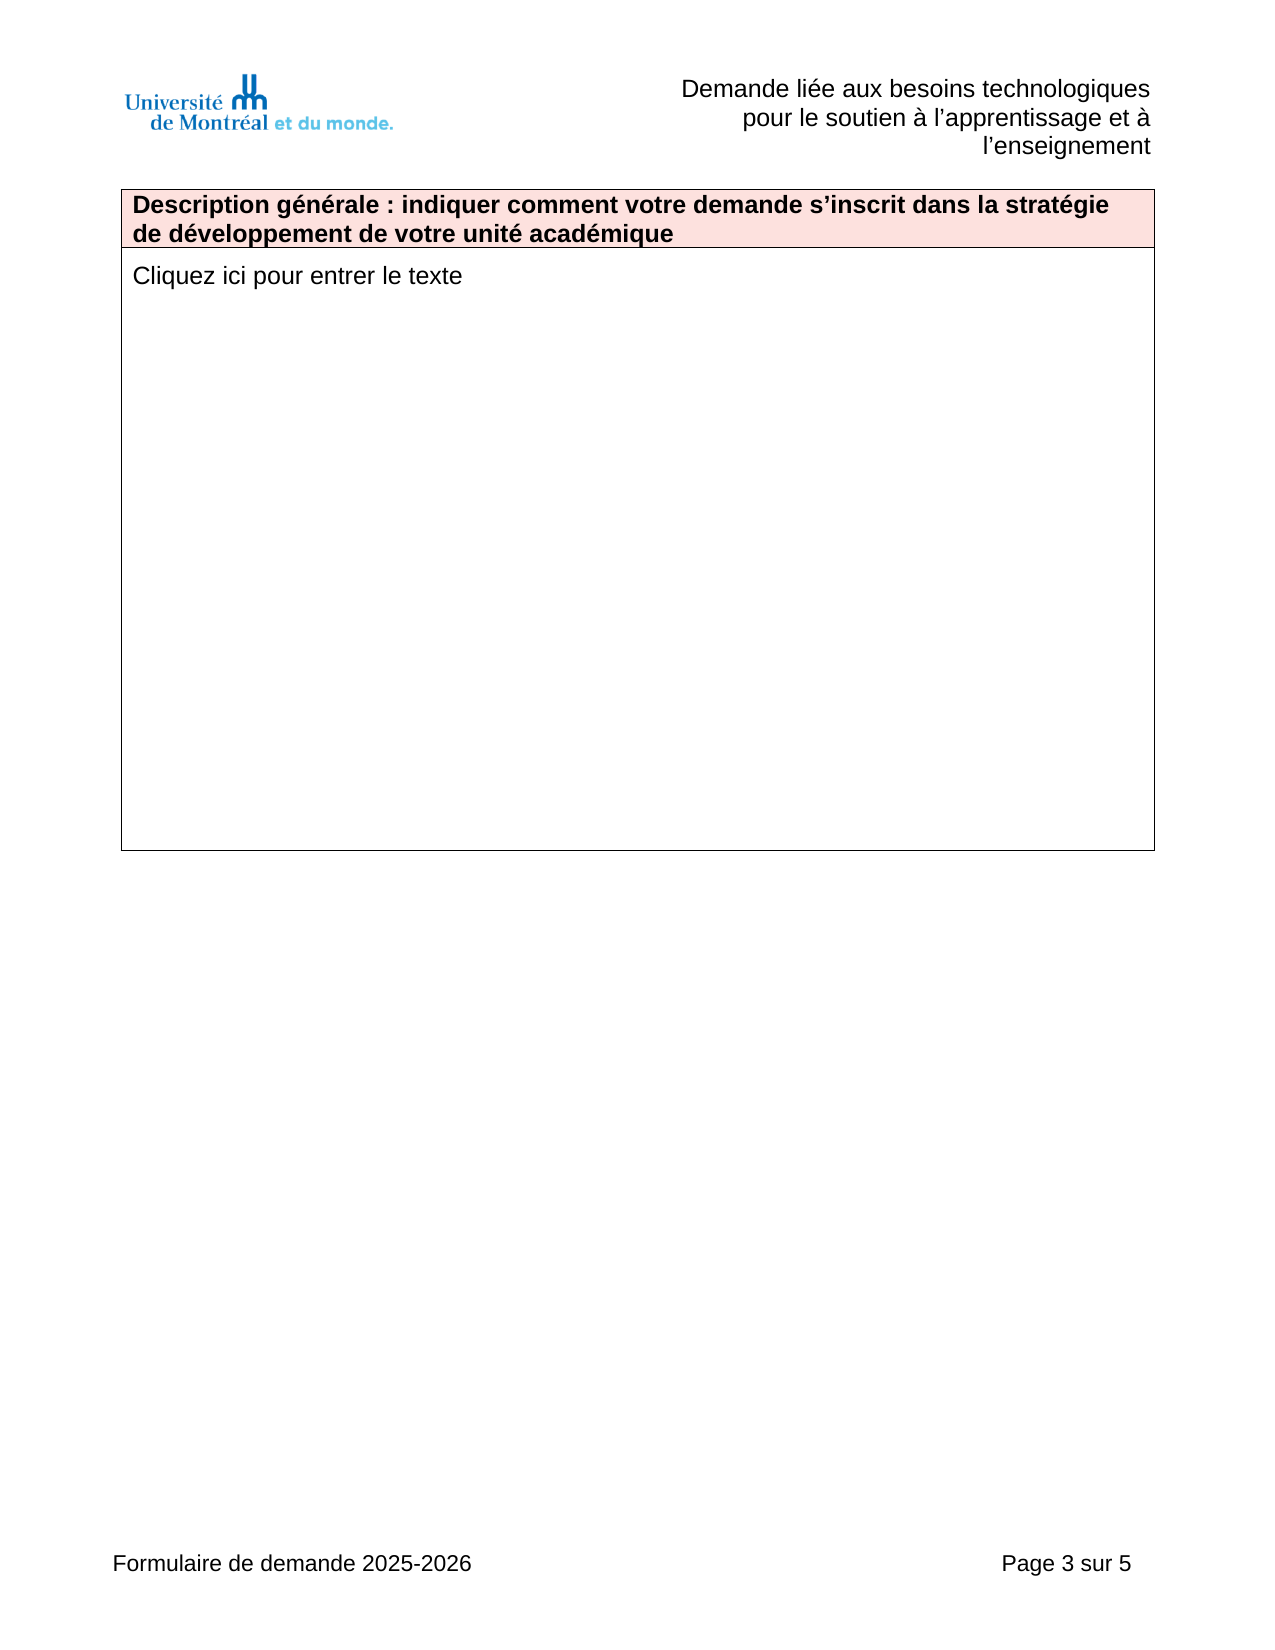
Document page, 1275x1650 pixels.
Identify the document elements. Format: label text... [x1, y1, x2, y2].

table_header Description générale : indiquer comment votre demande s’inscrit dans la stratégie de développement de votre unité académique [122, 190, 1154, 247]
table_cell Cliquez ici pour entrer le texte [122, 248, 1154, 849]
picture [124, 73, 393, 130]
